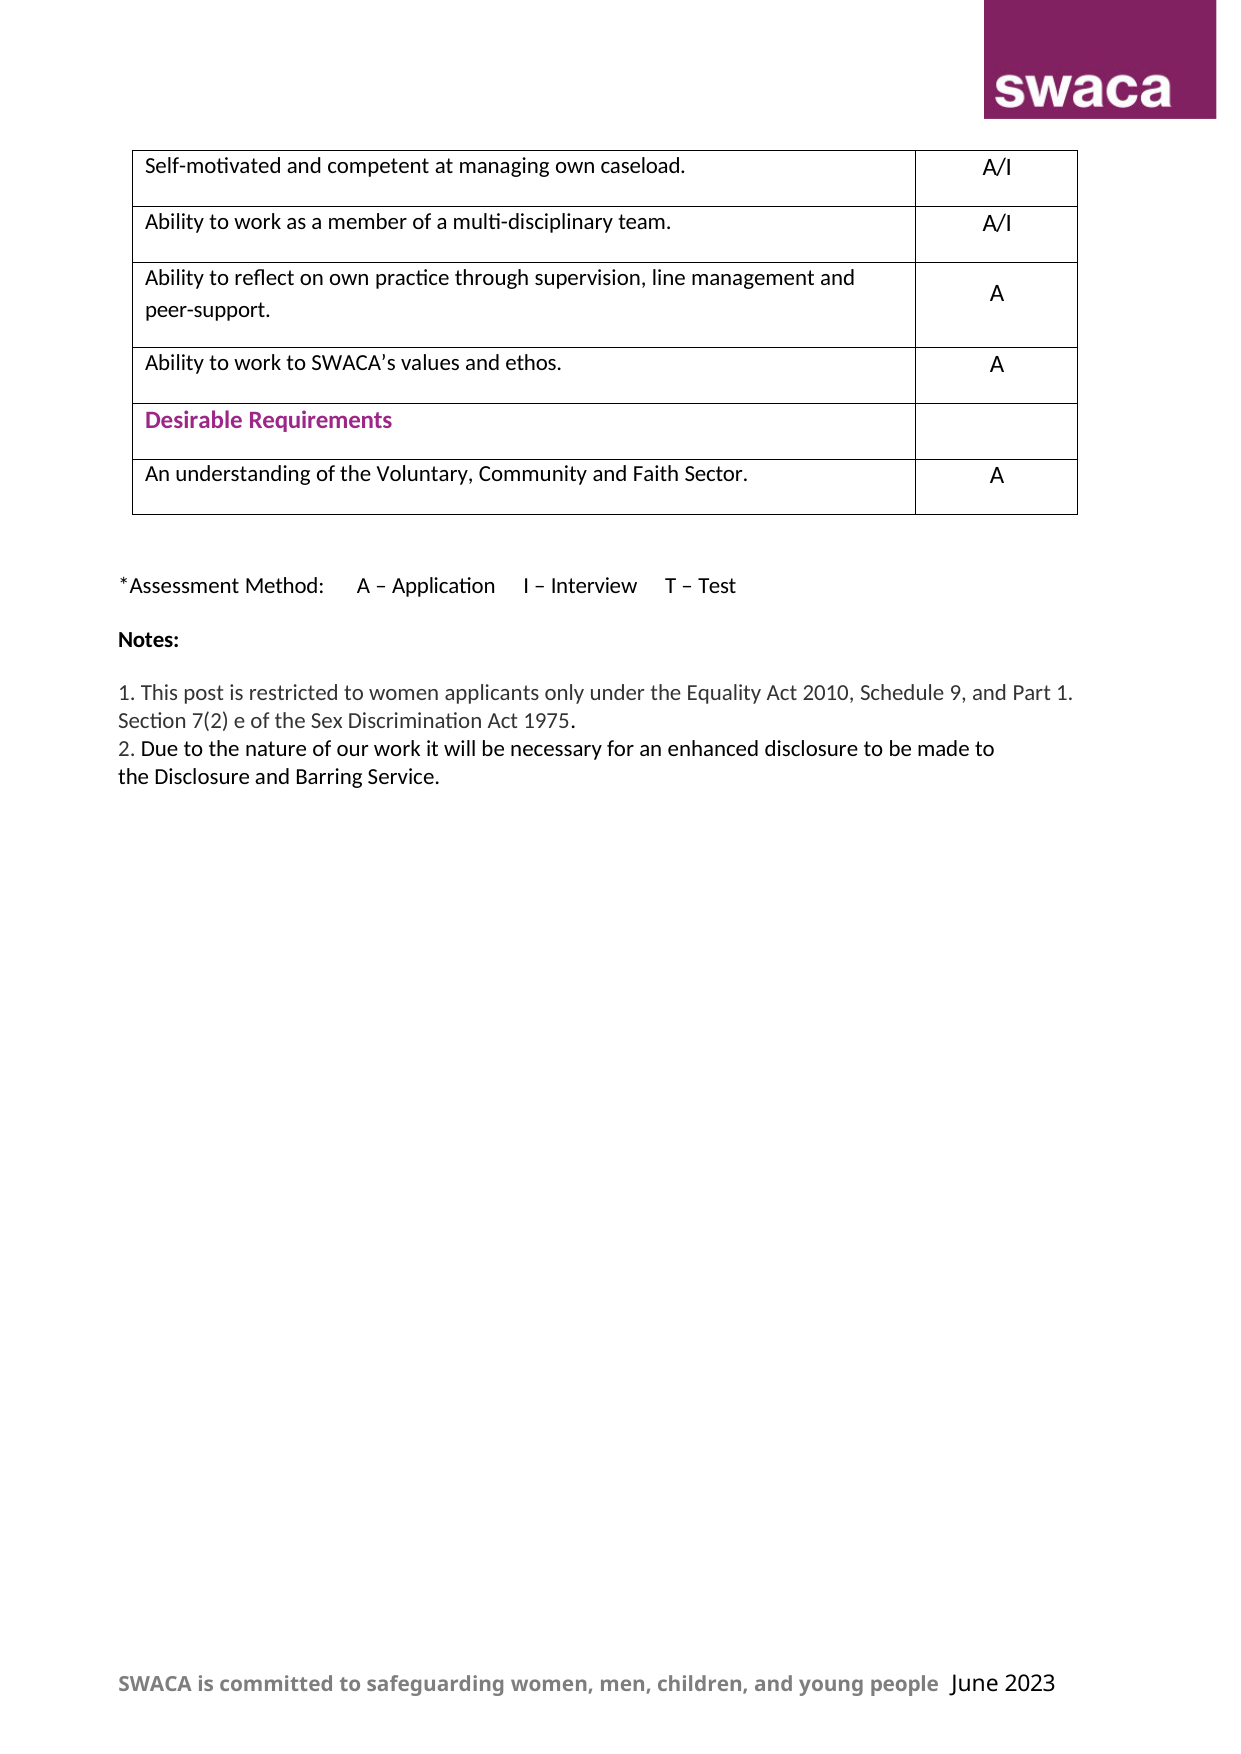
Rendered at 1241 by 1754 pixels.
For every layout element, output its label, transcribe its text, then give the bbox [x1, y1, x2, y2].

table_cell A [916, 263, 1077, 347]
picture [984, 0, 1217, 119]
table_header A/I [916, 151, 1077, 206]
table_cell Ability to reflect on own practice through supervision, line management and peer-support. [133, 263, 915, 347]
table_cell A [916, 348, 1077, 403]
table_cell A/I [916, 207, 1077, 262]
list This post is restricted to women applicants only under the Equality Act 2010, Schedule 9, and Part 1. Section 7(2) e of the Sex Discrimination Act 1975. [118, 678, 1073, 734]
table_cell [916, 404, 1077, 458]
text *Assessment Method: A – Application I – Interview T – Test [118, 572, 1115, 600]
table_cell A [916, 460, 1077, 514]
table_cell Ability to work as a member of a multi-disciplinary team. [133, 207, 915, 262]
list Due to the nature of our work it will be necessary for an enhanced disclosure to be made to the Disclosure and Barring Service. [118, 734, 1031, 790]
table_cell Ability to work to SWACA’s values and ethos. [133, 348, 915, 403]
table_cell Desirable Requirements [133, 404, 915, 458]
table_header Self-motivated and competent at managing own caseload. [133, 151, 915, 206]
table_cell An understanding of the Voluntary, Community and Faith Sector. [133, 460, 915, 514]
text Notes: [118, 625, 1115, 653]
